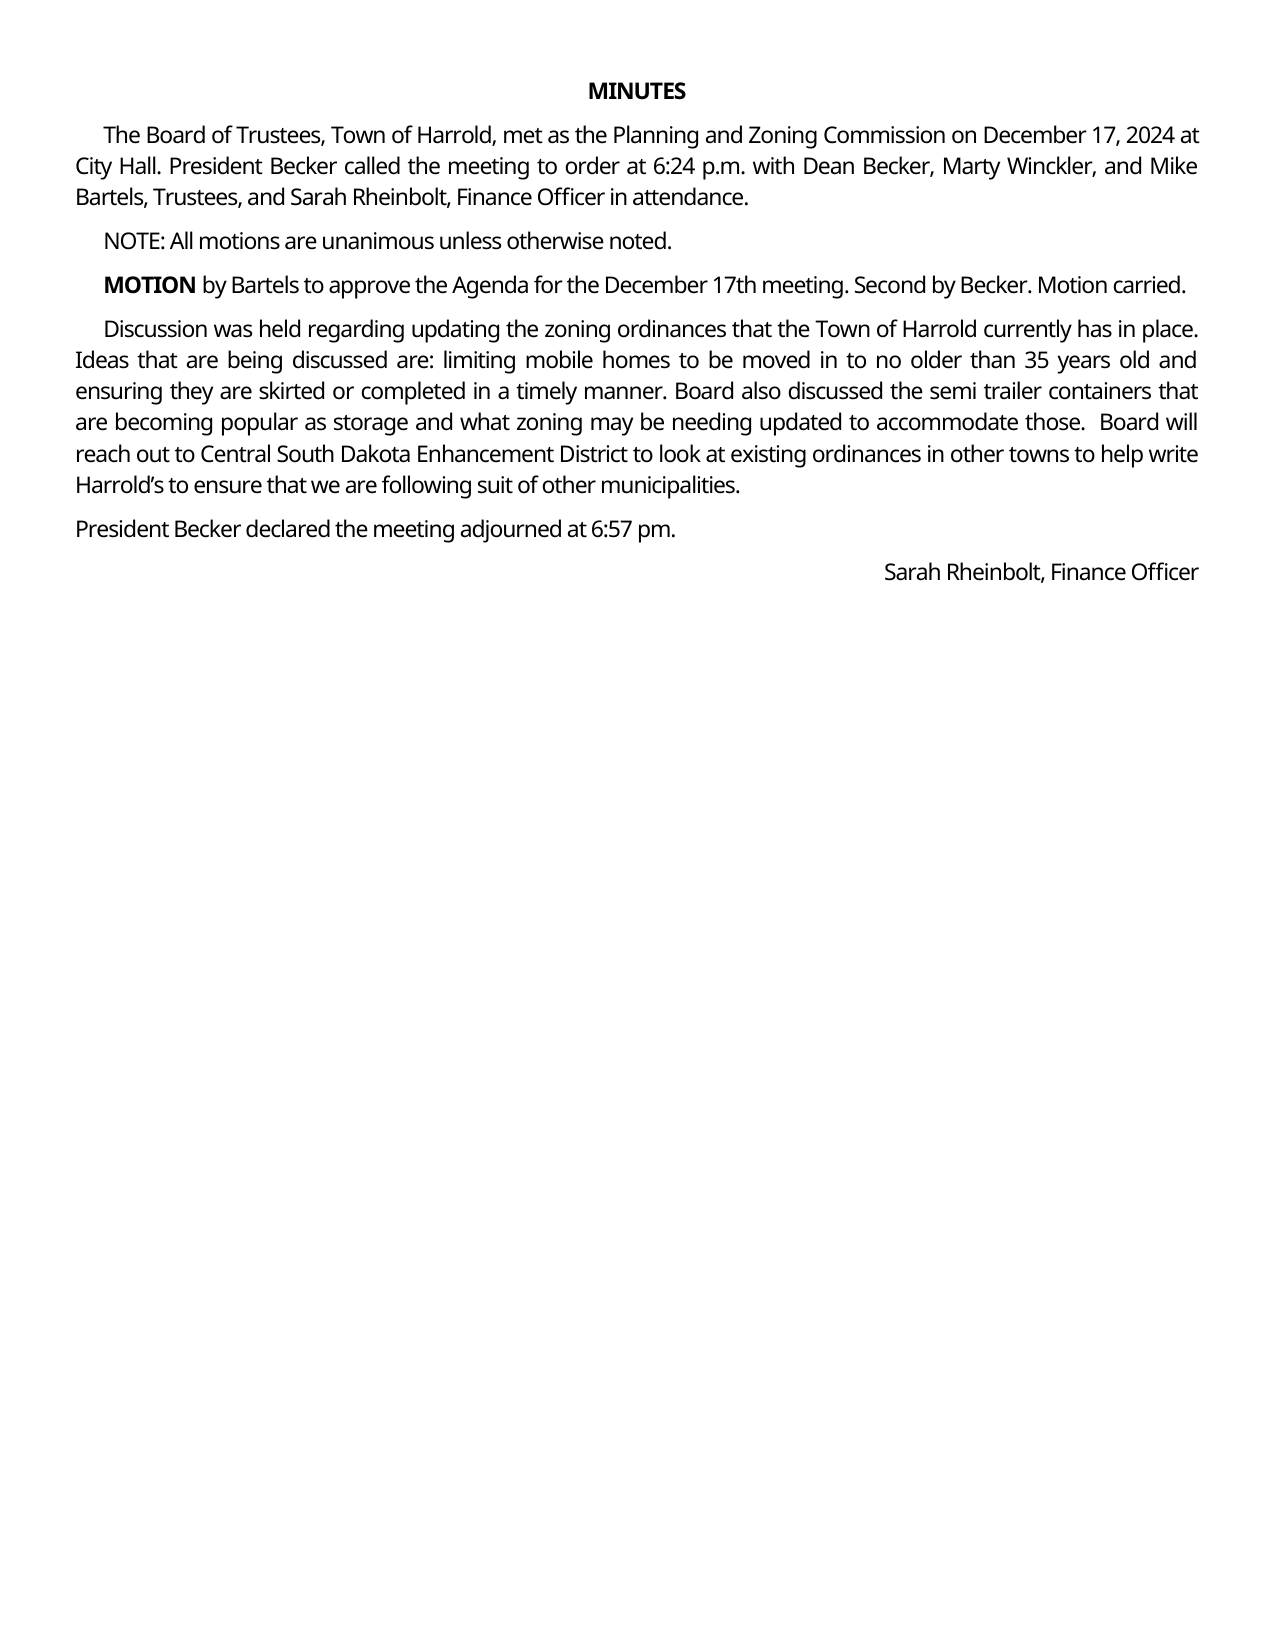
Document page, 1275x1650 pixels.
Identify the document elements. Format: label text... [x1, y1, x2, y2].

text The Board of Trustees, Town of Harrold, met as the Planning and Zoning Commission on December 17, 2024 at City Hall. President Becker called the meeting to order at 6:24 p.m. with Dean Becker, Marty Winckler, and Mike Bartels, Trustees, and Sarah Rheinbolt, Finance Officer in attendance. [75, 119, 1200, 212]
text Discussion was held regarding updating the zoning ordinances that the Town of Harrold currently has in place. Ideas that are being discussed are: limiting mobile homes to be moved in to no older than 35 years old and ensuring they are skirted or completed in a timely manner. Board also discussed the semi trailer containers that are becoming popular as storage and what zoning may be needing updated to accommodate those. Board will reach out to Central South Dakota Enhancement District to look at existing ordinances in other towns to help write Harrold’s to ensure that we are following suit of other municipalities. [75, 312, 1200, 500]
text Sarah Rheinbolt, Finance Officer [75, 556, 1200, 587]
text MOTION by Bartels to approve the Agenda for the December 17th meeting. Second by Becker. Motion carried. [75, 269, 1200, 300]
text NOTE: All motions are unanimous unless otherwise noted. [75, 225, 1200, 256]
text President Becker declared the meeting adjourned at 6:57 pm. [75, 512, 1200, 544]
text MINUTES [75, 75, 1200, 106]
